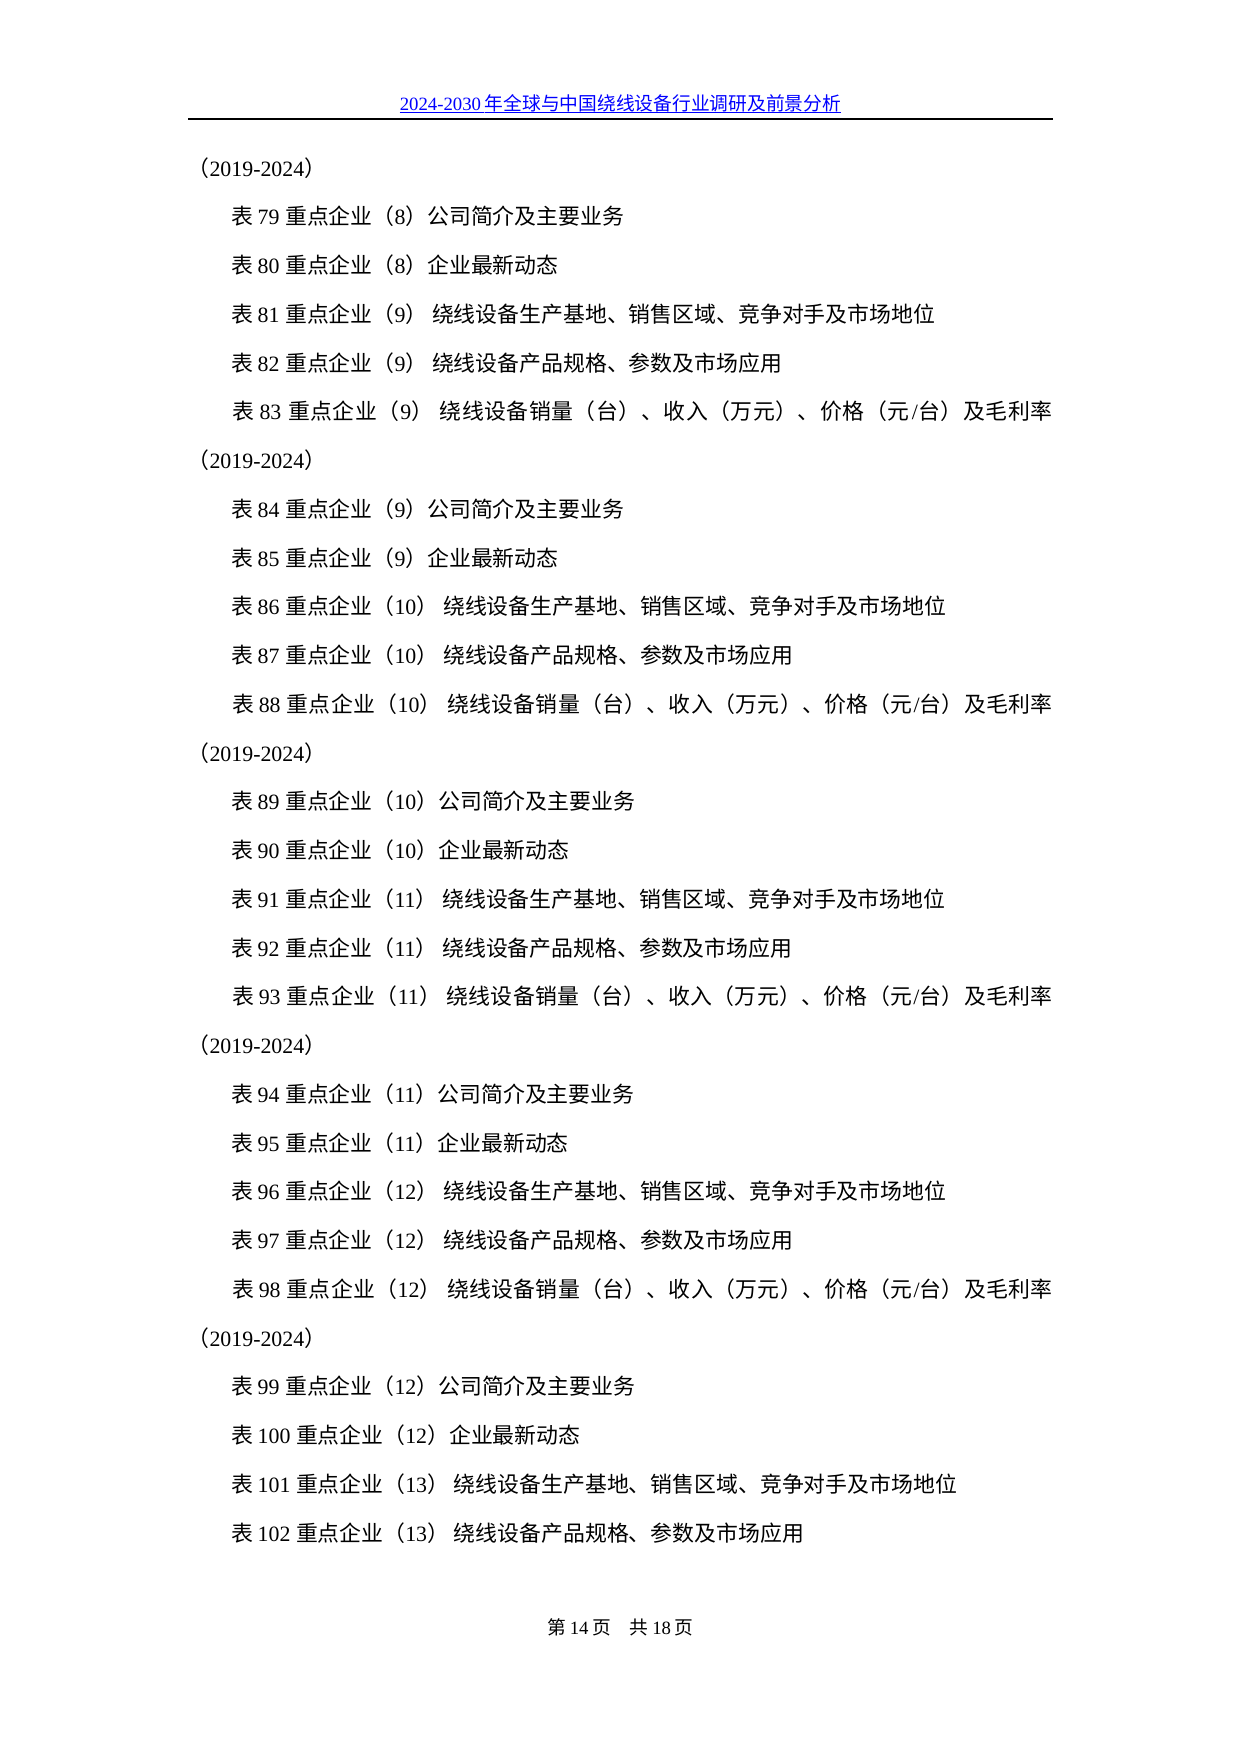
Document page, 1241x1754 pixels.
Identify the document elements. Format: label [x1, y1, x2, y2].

text [187, 150, 1053, 1548]
